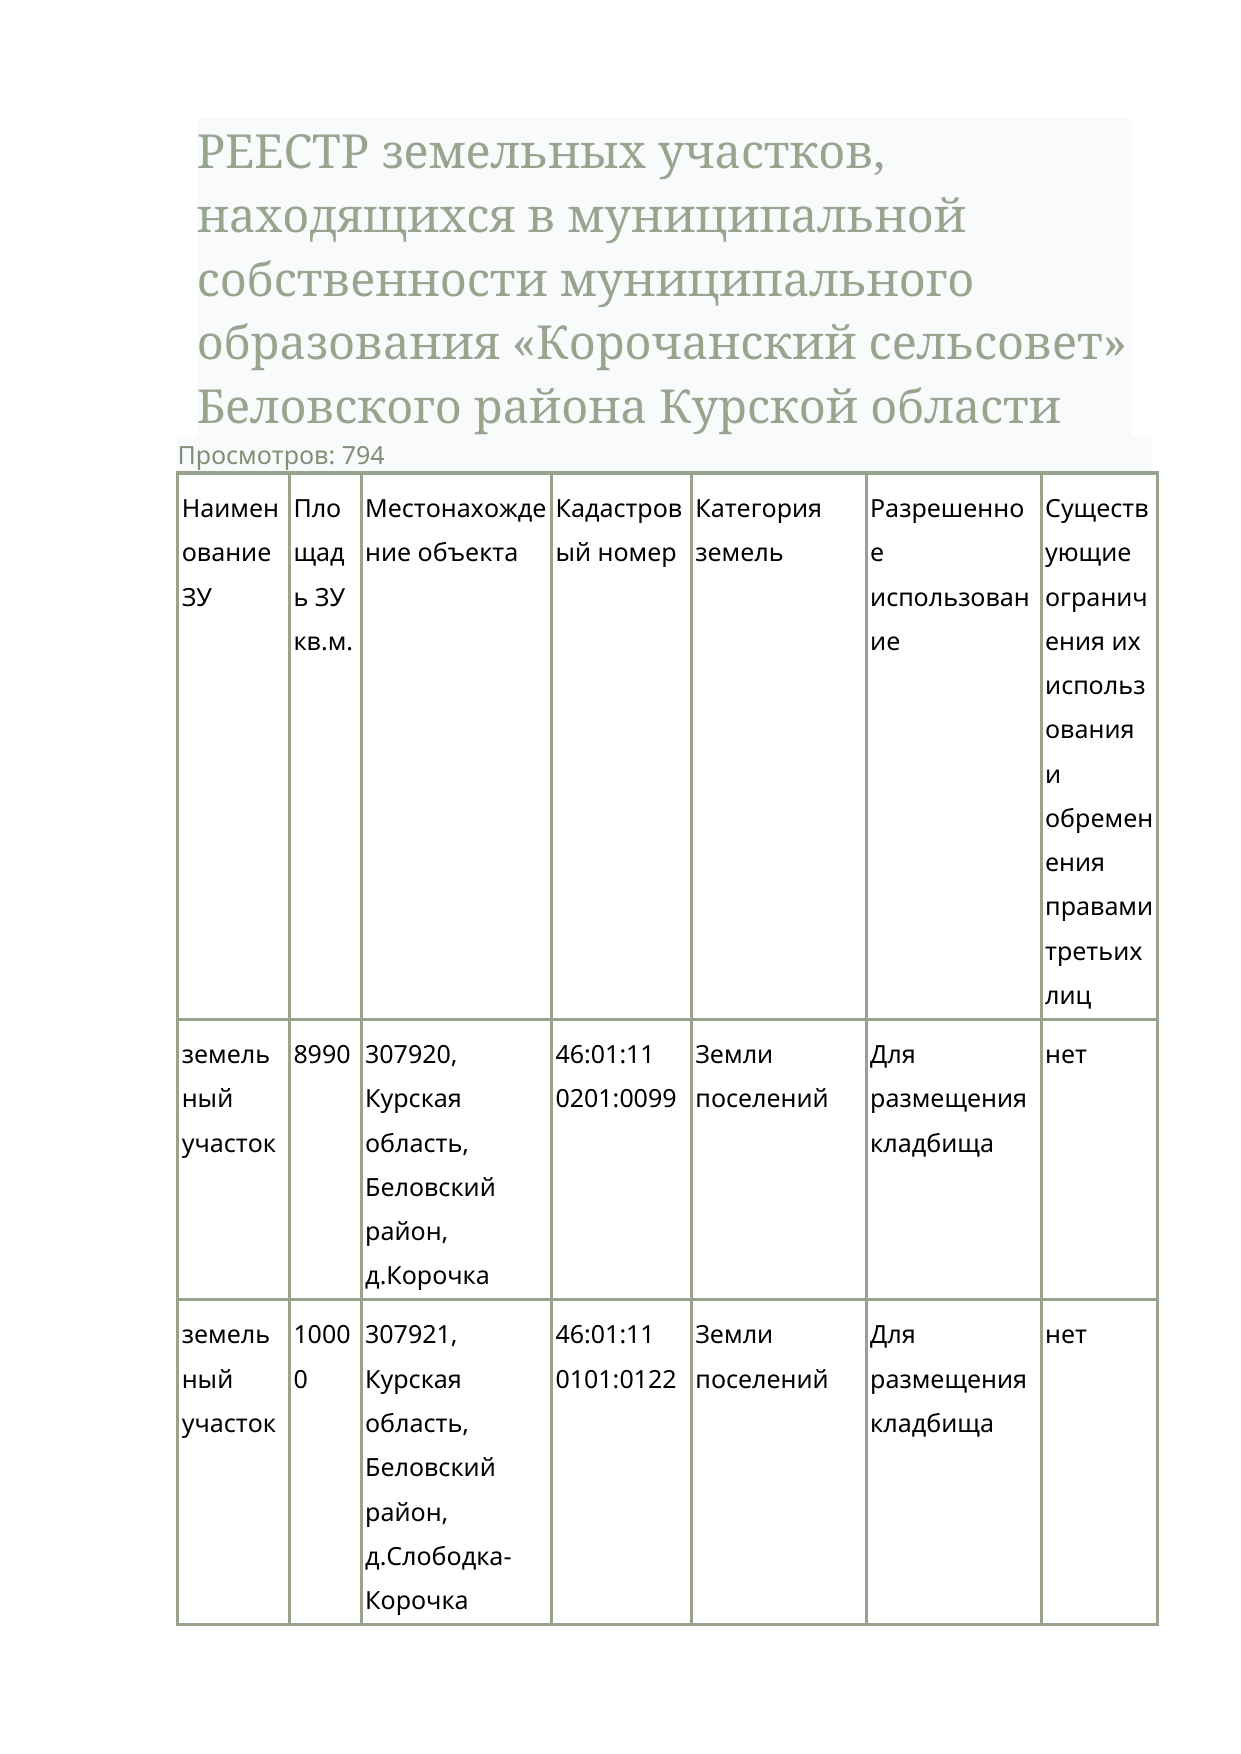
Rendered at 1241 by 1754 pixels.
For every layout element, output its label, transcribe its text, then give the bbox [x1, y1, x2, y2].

table_cell Земли поселений [693, 1301, 865, 1623]
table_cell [363, 1301, 550, 1623]
table_header Существующие ограничения их использования и обременения правами третьих лиц [1043, 475, 1156, 1017]
table_cell нет [1043, 1021, 1156, 1298]
table_header Кадастровый номер [553, 475, 690, 1017]
table_cell Для размещения кладбища [868, 1021, 1040, 1298]
table_header Местонахождение объекта [363, 475, 550, 1017]
table_cell нет [1043, 1301, 1156, 1623]
table_cell земельный участок [179, 1021, 288, 1298]
table_header Категория земель [693, 475, 865, 1017]
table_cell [868, 1301, 1040, 1623]
table_header Разрешенное использование [868, 475, 1040, 1017]
table_cell 46:01:11 0101:0122 [553, 1301, 690, 1623]
text РЕЕСТР земельных участков, находящихся в муниципальной собственности муниципального образования «Корочанский сельсовет» Беловского района Курской области [197, 118, 1132, 437]
table_cell 8990 [291, 1021, 360, 1298]
table_cell земельный участок [179, 1301, 288, 1623]
table_cell 10000 [291, 1301, 360, 1623]
text Просмотров: 794 [177, 437, 1152, 471]
table_cell 307920, Курская область, Беловский район, д.Корочка [363, 1021, 550, 1298]
table_cell Земли поселений [693, 1021, 865, 1298]
table_header Наименование ЗУ [179, 475, 288, 1017]
table_cell 46:01:11 0201:0099 [553, 1021, 690, 1298]
table_header Площадь ЗУ кв.м. [291, 475, 360, 1017]
